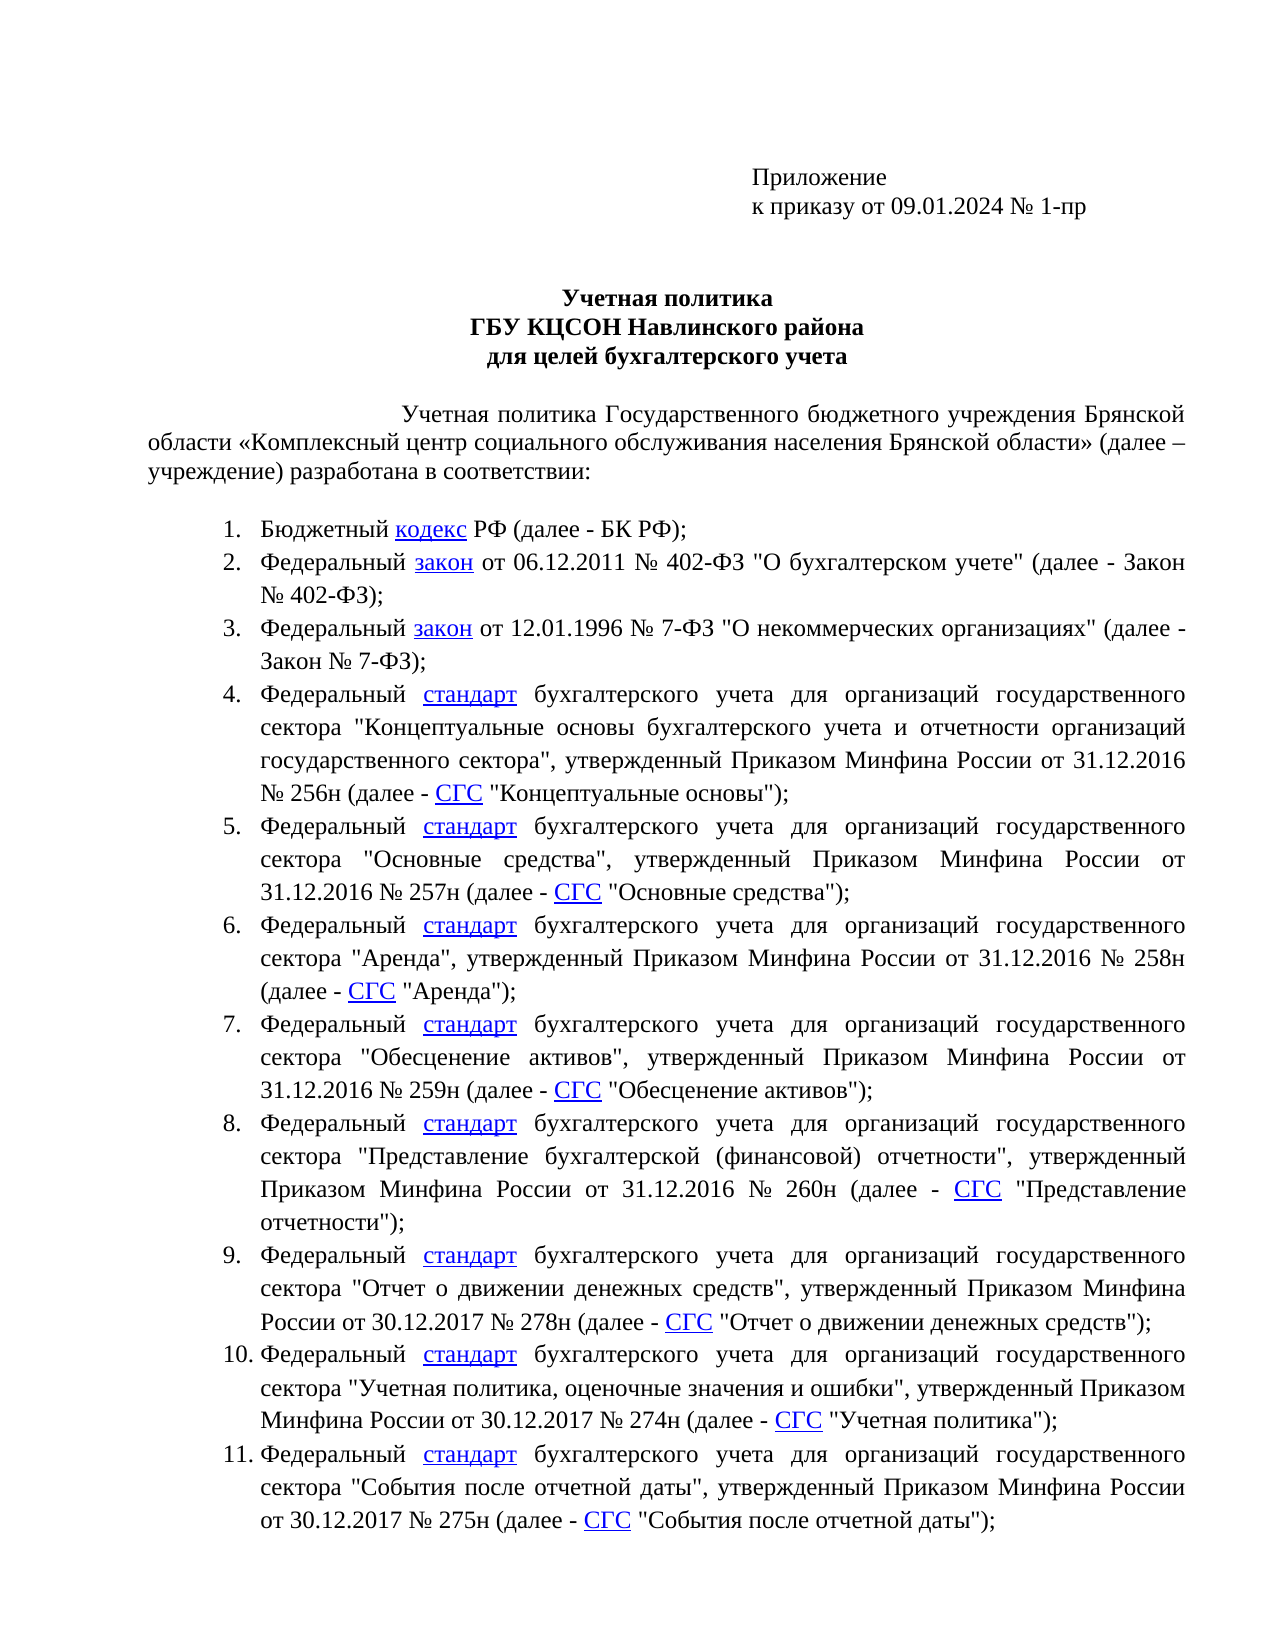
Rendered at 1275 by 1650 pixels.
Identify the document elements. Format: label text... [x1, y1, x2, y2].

table_header Приложение к приказу от 09.01.2024 № 1-пр [745, 122, 1143, 226]
list Федеральный стандарт бухгалтерского учета для организаций государственного сектора "Учетная политика, оценочные значения и ошибки", утвержденный Приказом Минфина России от 30.12.2017 № 274н (далее - СГС "Учетная политика"); [223, 1339, 1186, 1434]
list Федеральный закон от 06.12.2011 № 402-ФЗ "О бухгалтерском учете" (далее - Закон № 402-ФЗ); [223, 547, 1186, 609]
list Бюджетный кодекс РФ (далее - БК РФ); [223, 514, 1186, 543]
text ГБУ КЦСОН Навлинского района [148, 312, 1186, 341]
list Федеральный стандарт бухгалтерского учета для организаций государственного сектора "Основные средства", утвержденный Приказом Минфина России от 31.12.2016 № 257н (далее - СГС "Основные средства"); [223, 811, 1186, 906]
list Федеральный стандарт бухгалтерского учета для организаций государственного сектора "Отчет о движении денежных средств", утвержденный Приказом Минфина России от 30.12.2017 № 278н (далее - СГС "Отчет о движении денежных средств"); [223, 1241, 1186, 1335]
list Федеральный стандарт бухгалтерского учета для организаций государственного сектора "Концептуальные основы бухгалтерского учета и отчетности организаций государственного сектора", утвержденный Приказом Минфина России от 31.12.2016 № 256н (далее - СГС "Концептуальные основы"); [223, 679, 1186, 807]
text для целей бухгалтерского учета [148, 341, 1186, 369]
list Федеральный стандарт бухгалтерского учета для организаций государственного сектора "Представление бухгалтерской (финансовой) отчетности", утвержденный Приказом Минфина России от 31.12.2016 № 260н (далее - СГС "Представление отчетности"); [223, 1108, 1186, 1236]
list Федеральный стандарт бухгалтерского учета для организаций государственного сектора "Обесценение активов", утвержденный Приказом Минфина России от 31.12.2016 № 259н (далее - СГС "Обесценение активов"); [223, 1009, 1186, 1104]
list Федеральный закон от 12.01.1996 № 7-ФЗ "О некоммерческих организациях" (далее - Закон № 7-ФЗ); [223, 613, 1186, 675]
text Учетная политика [148, 283, 1186, 312]
list Федеральный стандарт бухгалтерского учета для организаций государственного сектора "События после отчетной даты", утвержденный Приказом Минфина России от 30.12.2017 № 275н (далее - СГС "События после отчетной даты"); [223, 1439, 1186, 1533]
text Учетная политика Государственного бюджетного учреждения Брянской области «Комплексный центр социального обслуживания населения Брянской области» (далее – учреждение) разработана в соответствии: [148, 399, 1186, 485]
list Федеральный стандарт бухгалтерского учета для организаций государственного сектора "Аренда", утвержденный Приказом Минфина России от 31.12.2016 № 258н (далее - СГС "Аренда"); [223, 910, 1186, 1005]
